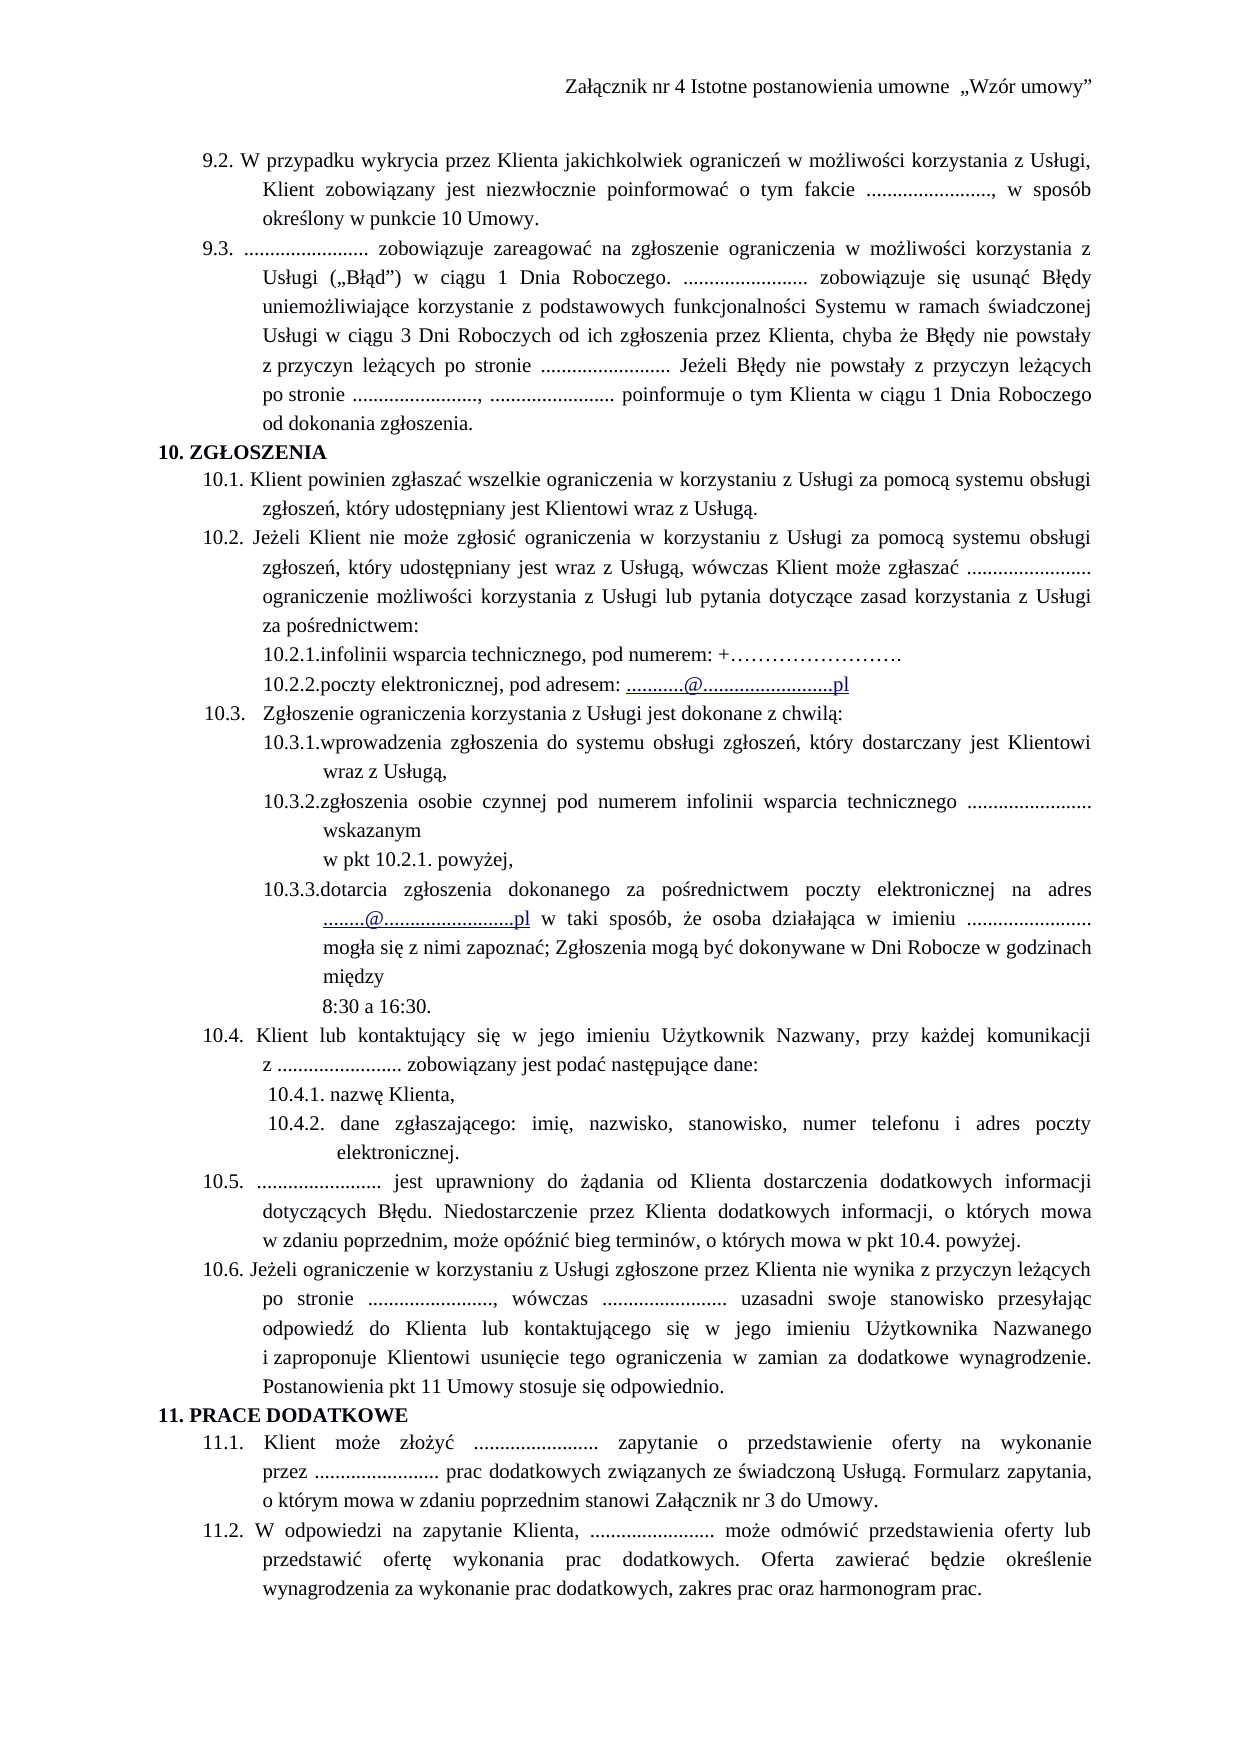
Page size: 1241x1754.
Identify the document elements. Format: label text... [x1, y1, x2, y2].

text 8:30 a 16:30. [322, 994, 1092, 1018]
text 10.3.2.zgłoszenia osobie czynnej pod numerem infolinii wsparcia technicznego ........................ wskazanym w pkt 10.2.1. powyżej, [263, 789, 1092, 871]
text 10.4.2. dane zgłaszającego: imię, nazwisko, stanowisko, numer telefonu i adres poczty elektronicznej. [267, 1111, 1092, 1164]
subtitle 11. PRACE DODATKOWE [158, 1403, 1093, 1427]
text 11.1. Klient może złożyć ........................ zapytanie o przedstawienie oferty na wykonanie przez ........................ prac dodatkowych związanych ze świadczoną Usługą. Formularz zapytania, o którym mowa w zdaniu poprzednim stanowi Załącznik nr 3 do Umowy. [202, 1430, 1092, 1512]
text 11.2. W odpowiedzi na zapytanie Klienta, ........................ może odmówić przedstawienia oferty lub przedstawić ofertę wykonania prac dodatkowych. Oferta zawierać będzie określenie wynagrodzenia za wykonanie prac dodatkowych, zakres prac oraz harmonogram prac. [202, 1518, 1092, 1600]
text 9.3. ........................ zobowiązuje zareagować na zgłoszenie ograniczenia w możliwości korzystania z Usługi („Błąd”) w ciągu 1 Dnia Roboczego. ........................ zobowiązuje się usunąć Błędy uniemożliwiające korzystanie z podstawowych funkcjonalności Systemu w ramach świadczonej Usługi w ciągu 3 Dni Roboczych od ich zgłoszenia przez Klienta, chyba że Błędy nie powstały z przyczyn leżących po stronie ......................... Jeżeli Błędy nie powstały z przyczyn leżących po stronie ........................, ........................ poinformuje o tym Klienta w ciągu 1 Dnia Roboczego od dokonania zgłoszenia. [202, 235, 1092, 435]
text 10.4.1. nazwę Klienta, [267, 1081, 1092, 1106]
text 10.3.1.wprowadzenia zgłoszenia do systemu obsługi zgłoszeń, który dostarczany jest Klientowi wraz z Usługą, [263, 730, 1092, 783]
text 9.2. W przypadku wykrycia przez Klienta jakichkolwiek ograniczeń w możliwości korzystania z Usługi, Klient zobowiązany jest niezwłocznie poinformować o tym fakcie ........................, w sposób określony w punkcie 10 Umowy. [202, 148, 1092, 230]
text 10.1. Klient powinien zgłaszać wszelkie ograniczenia w korzystaniu z Usługi za pomocą systemu obsługi zgłoszeń, który udostępniany jest Klientowi wraz z Usługą. [202, 467, 1092, 520]
text 10.6. Jeżeli ograniczenie w korzystaniu z Usługi zgłoszone przez Klienta nie wynika z przyczyn leżących po stronie ........................, wówczas ........................ uzasadni swoje stanowisko przesyłając odpowiedź do Klienta lub kontaktującego się w jego imieniu Użytkownika Nazwanego i zaproponuje Klientowi usunięcie tego ograniczenia w zamian za dodatkowe wynagrodzenie. Postanowienia pkt 11 Umowy stosuje się odpowiednio. [202, 1257, 1092, 1398]
text 10.2.1.infolinii wsparcia technicznego, pod numerem: +……………………. [263, 642, 1092, 666]
text 10.2. Jeżeli Klient nie może zgłosić ograniczenia w korzystaniu z Usługi za pomocą systemu obsługi zgłoszeń, który udostępniany jest wraz z Usługą, wówczas Klient może zgłaszać ........................ ograniczenie możliwości korzystania z Usługi lub pytania dotyczące zasad korzystania z Usługi za pośrednictwem: [202, 525, 1092, 637]
text 10.2.2.poczty elektronicznej, pod adresem: ...........@.........................pl [263, 672, 1092, 696]
subtitle 10. ZGŁOSZENIA [158, 440, 1093, 464]
text 10.3. Zgłoszenie ograniczenia korzystania z Usługi jest dokonane z chwilą: [148, 701, 1093, 725]
text 10.4. Klient lub kontaktujący się w jego imieniu Użytkownik Nazwany, przy każdej komunikacji z ........................ zobowiązany jest podać następujące dane: [202, 1023, 1092, 1076]
text 10.5. ........................ jest uprawniony do żądania od Klienta dostarczenia dodatkowych informacji dotyczących Błędu. Niedostarczenie przez Klienta dodatkowych informacji, o których mowa w zdaniu poprzednim, może opóźnić bieg terminów, o których mowa w pkt 10.4. powyżej. [202, 1169, 1092, 1252]
text 10.3.3.dotarcia zgłoszenia dokonanego za pośrednictwem poczty elektronicznej na adres ........@.........................pl w taki sposób, że osoba działająca w imieniu ........................ mogła się z nimi zapoznać; Zgłoszenia mogą być dokonywane w Dni Robocze w godzinach między [263, 877, 1092, 988]
